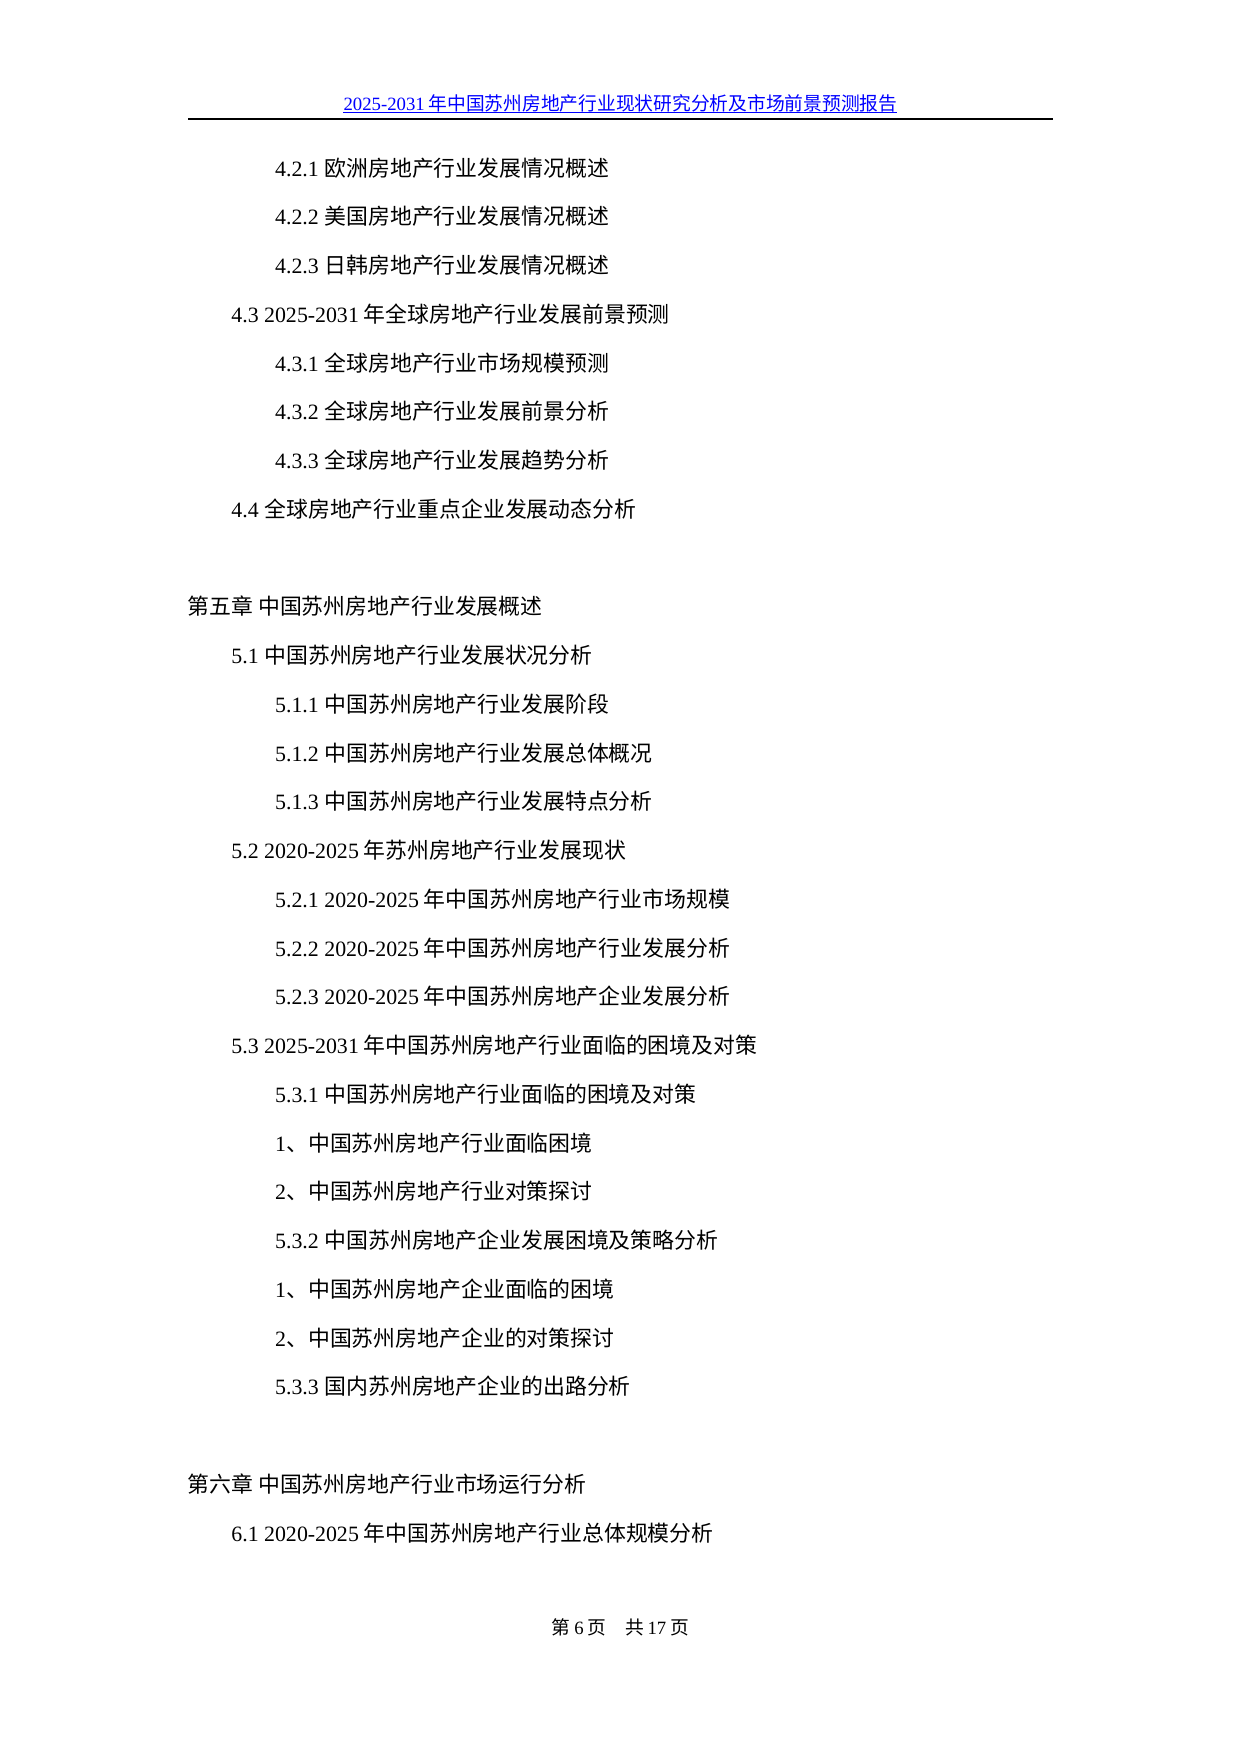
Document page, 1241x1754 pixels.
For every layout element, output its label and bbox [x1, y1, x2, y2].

text [187, 150, 1053, 1548]
